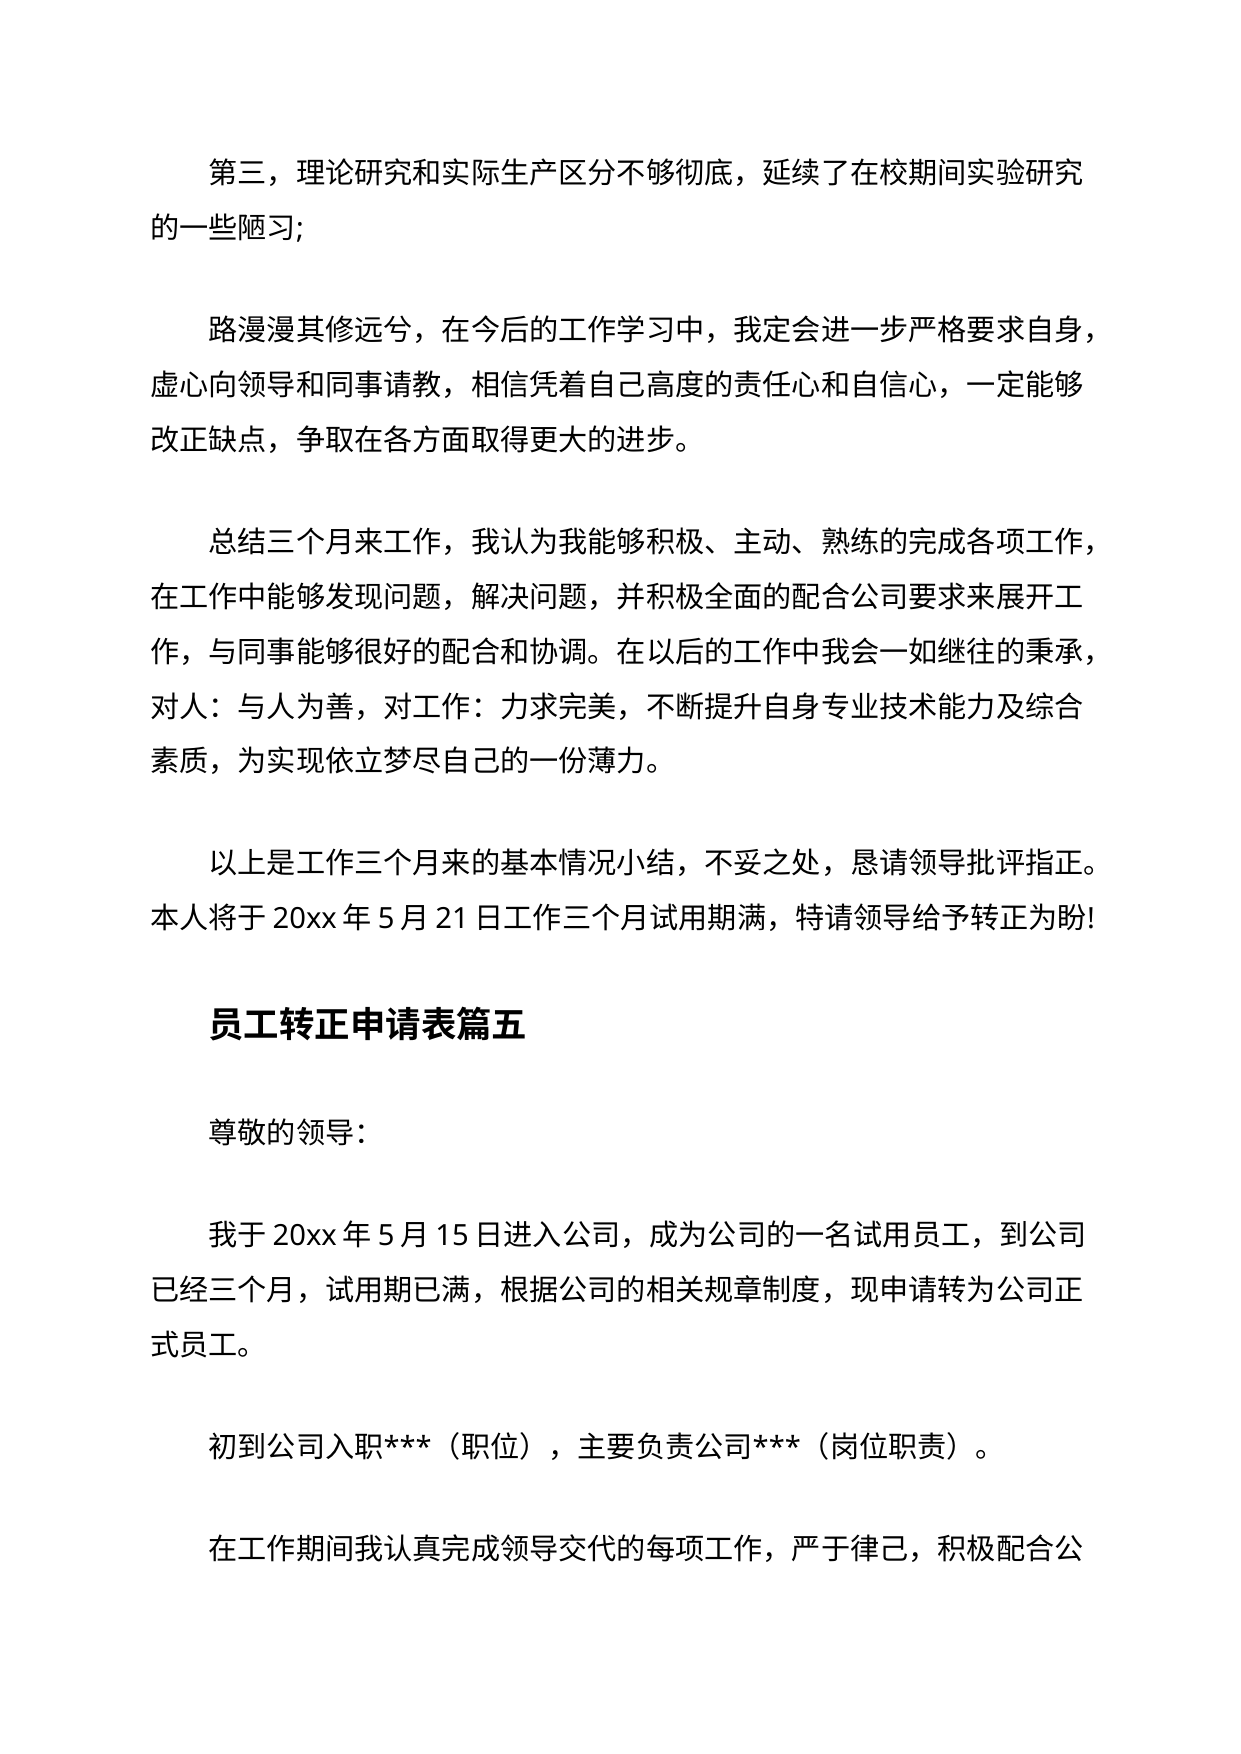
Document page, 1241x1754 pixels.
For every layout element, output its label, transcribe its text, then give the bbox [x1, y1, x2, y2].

text 总结三个月来工作，我认为我能够积极、主动、熟练的完成各项工作，在工作中能够发现问题，解决问题，并积极全面的配合公司要求来展开工作，与同事能够很好的配合和协调。在以后的工作中我会一如继往的秉承，对人：与人为善，对工作：力求完美，不断提升自身专业技术能力及综合素质，为实现依立梦尽自己的一份薄力。 [150, 518, 1090, 780]
text 初到公司入职***（职位），主要负责公司***（岗位职责）。 [150, 1423, 1090, 1466]
text 路漫漫其修远兮，在今后的工作学习中，我定会进一步严格要求自身，虚心向领导和同事请教，相信凭着自己高度的责任心和自信心，一定能够改正缺点，争取在各方面取得更大的进步。 [150, 307, 1090, 459]
text 尊敬的领导： [150, 1110, 1090, 1152]
text 我于20xx年5月15日进入公司，成为公司的一名试用员工，到公司已经三个月，试用期已满，根据公司的相关规章制度，现申请转为公司正式员工。 [150, 1212, 1090, 1364]
text 员工转正申请表篇五 [150, 997, 1090, 1048]
text 以上是工作三个月来的基本情况小结，不妥之处，恳请领导批评指正。本人将于20xx年5月21日工作三个月试用期满，特请领导给予转正为盼! [150, 840, 1090, 937]
text 第三，理论研究和实际生产区分不够彻底，延续了在校期间实验研究的一些陋习; [150, 150, 1090, 247]
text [150, 1526, 1090, 1568]
